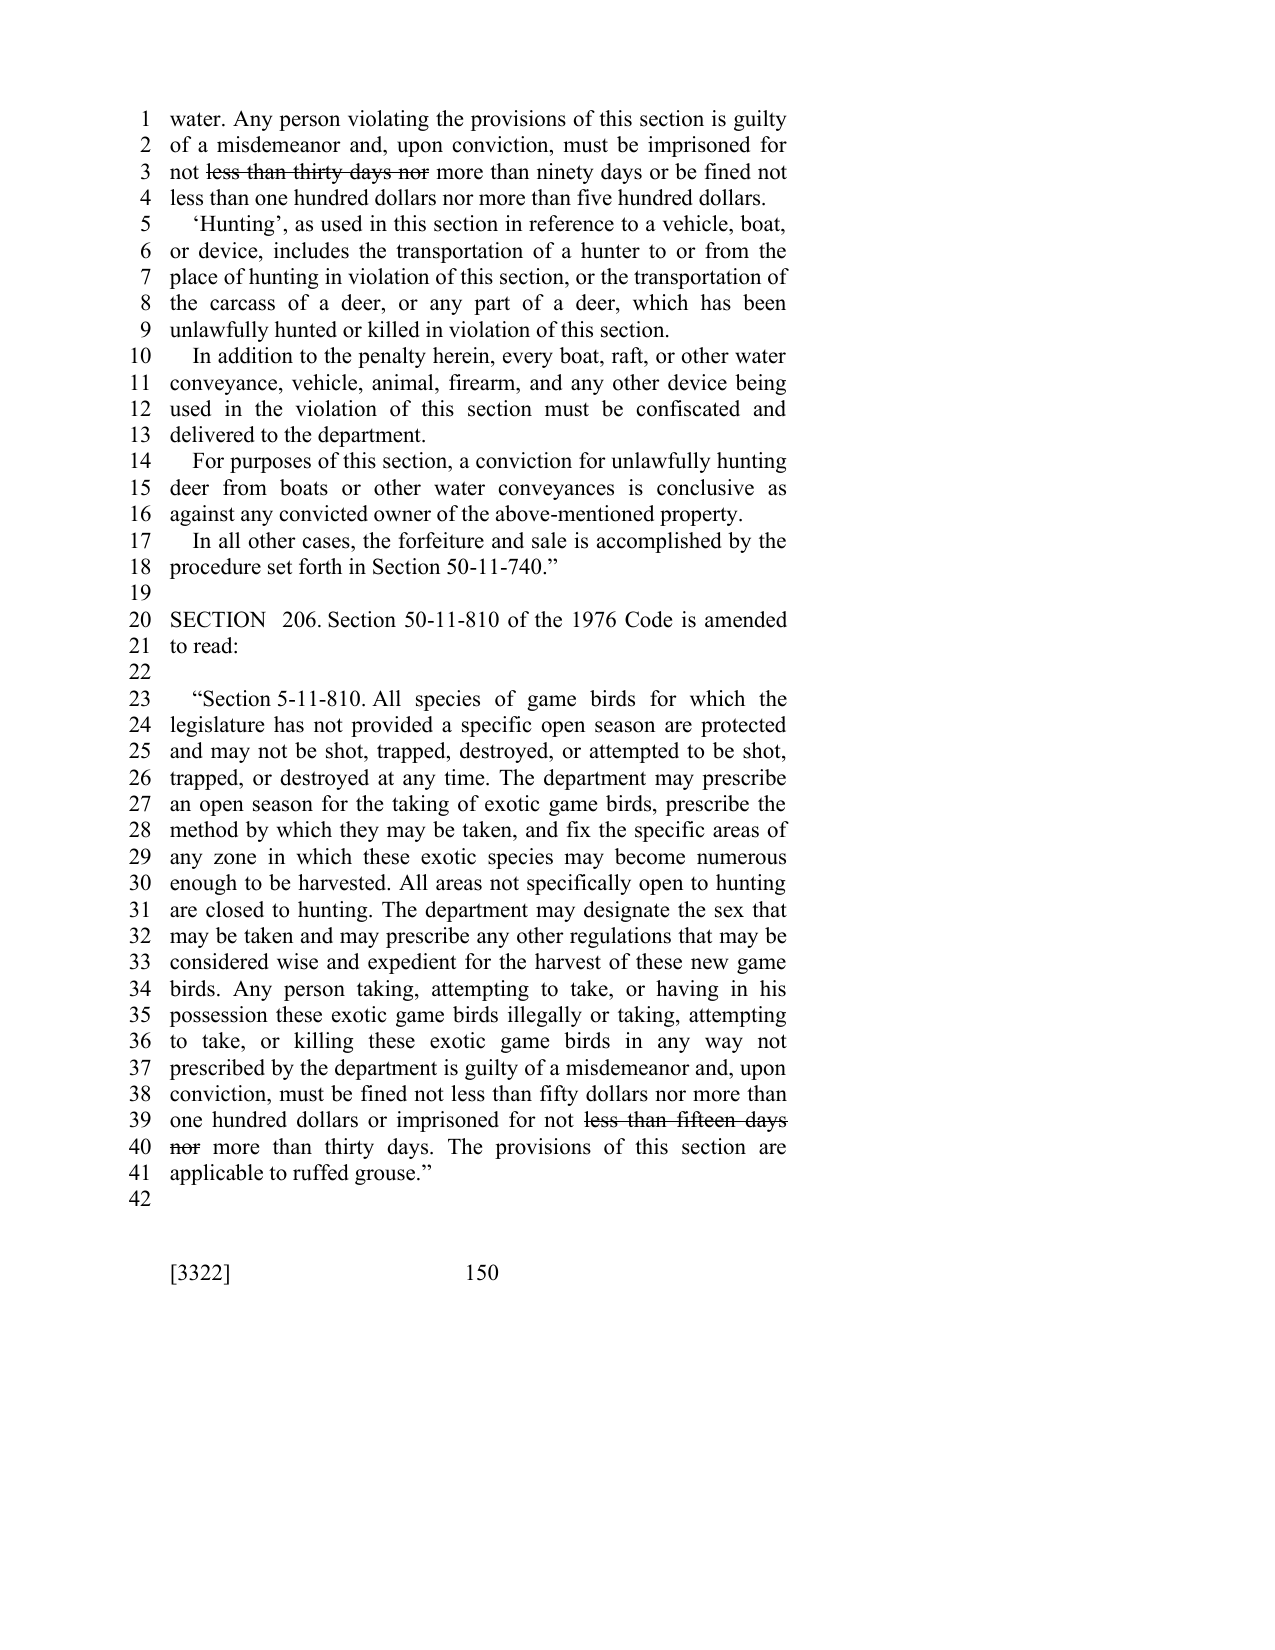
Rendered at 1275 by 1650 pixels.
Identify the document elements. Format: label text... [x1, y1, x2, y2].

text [169, 105, 787, 210]
text “Section 5-11-810. All species of game birds for which the legislature has not provided a specific open season are protected and may not be shot, trapped, destroyed, or attempted to be shot, trapped, or destroyed at any time. The department may prescribe an open season for the taking of exotic game birds, prescribe the method by which they may be taken, and fix the specific areas of any zone in which these exotic species may become numerous enough to be harvested. All areas not specifically open to hunting are closed to hunting. The department may designate the sex that may be taken and may prescribe any other regulations that may be considered wise and expedient for the harvest of these new game birds. Any person taking, attempting to take, or having in his possession these exotic game birds illegally or taking, attempting to take, or killing these exotic game birds in any way not prescribed by the department is guilty of a misdemeanor and, upon conviction, must be fined not less than fifty dollars nor more than one hundred dollars or imprisoned for not less than fifteen days nor more than thirty days. The provisions of this section are applicable to ruffed grouse.” [169, 685, 787, 1186]
text ‘Hunting’, as used in this section in reference to a vehicle, boat, or device, includes the transportation of a hunter to or from the place of hunting in violation of this section, or the transportation of the carcass of a deer, or any part of a deer, which has been unlawfully hunted or killed in violation of this section. [169, 210, 787, 342]
text In addition to the penalty herein, every boat, raft, or other water conveyance, vehicle, animal, firearm, and any other device being used in the violation of this section must be confiscated and delivered to the department. [169, 342, 787, 448]
text In all other cases, the forfeiture and sale is accomplished by the procedure set forth in Section 50-11-740.” [169, 527, 787, 579]
text For purposes of this section, a conviction for unlawfully hunting deer from boats or other water conveyances is conclusive as against any convicted owner of the above-mentioned property. [169, 448, 787, 527]
text SECTION 206. Section 50-11-810 of the 1976 Code is amended to read: [169, 606, 787, 658]
